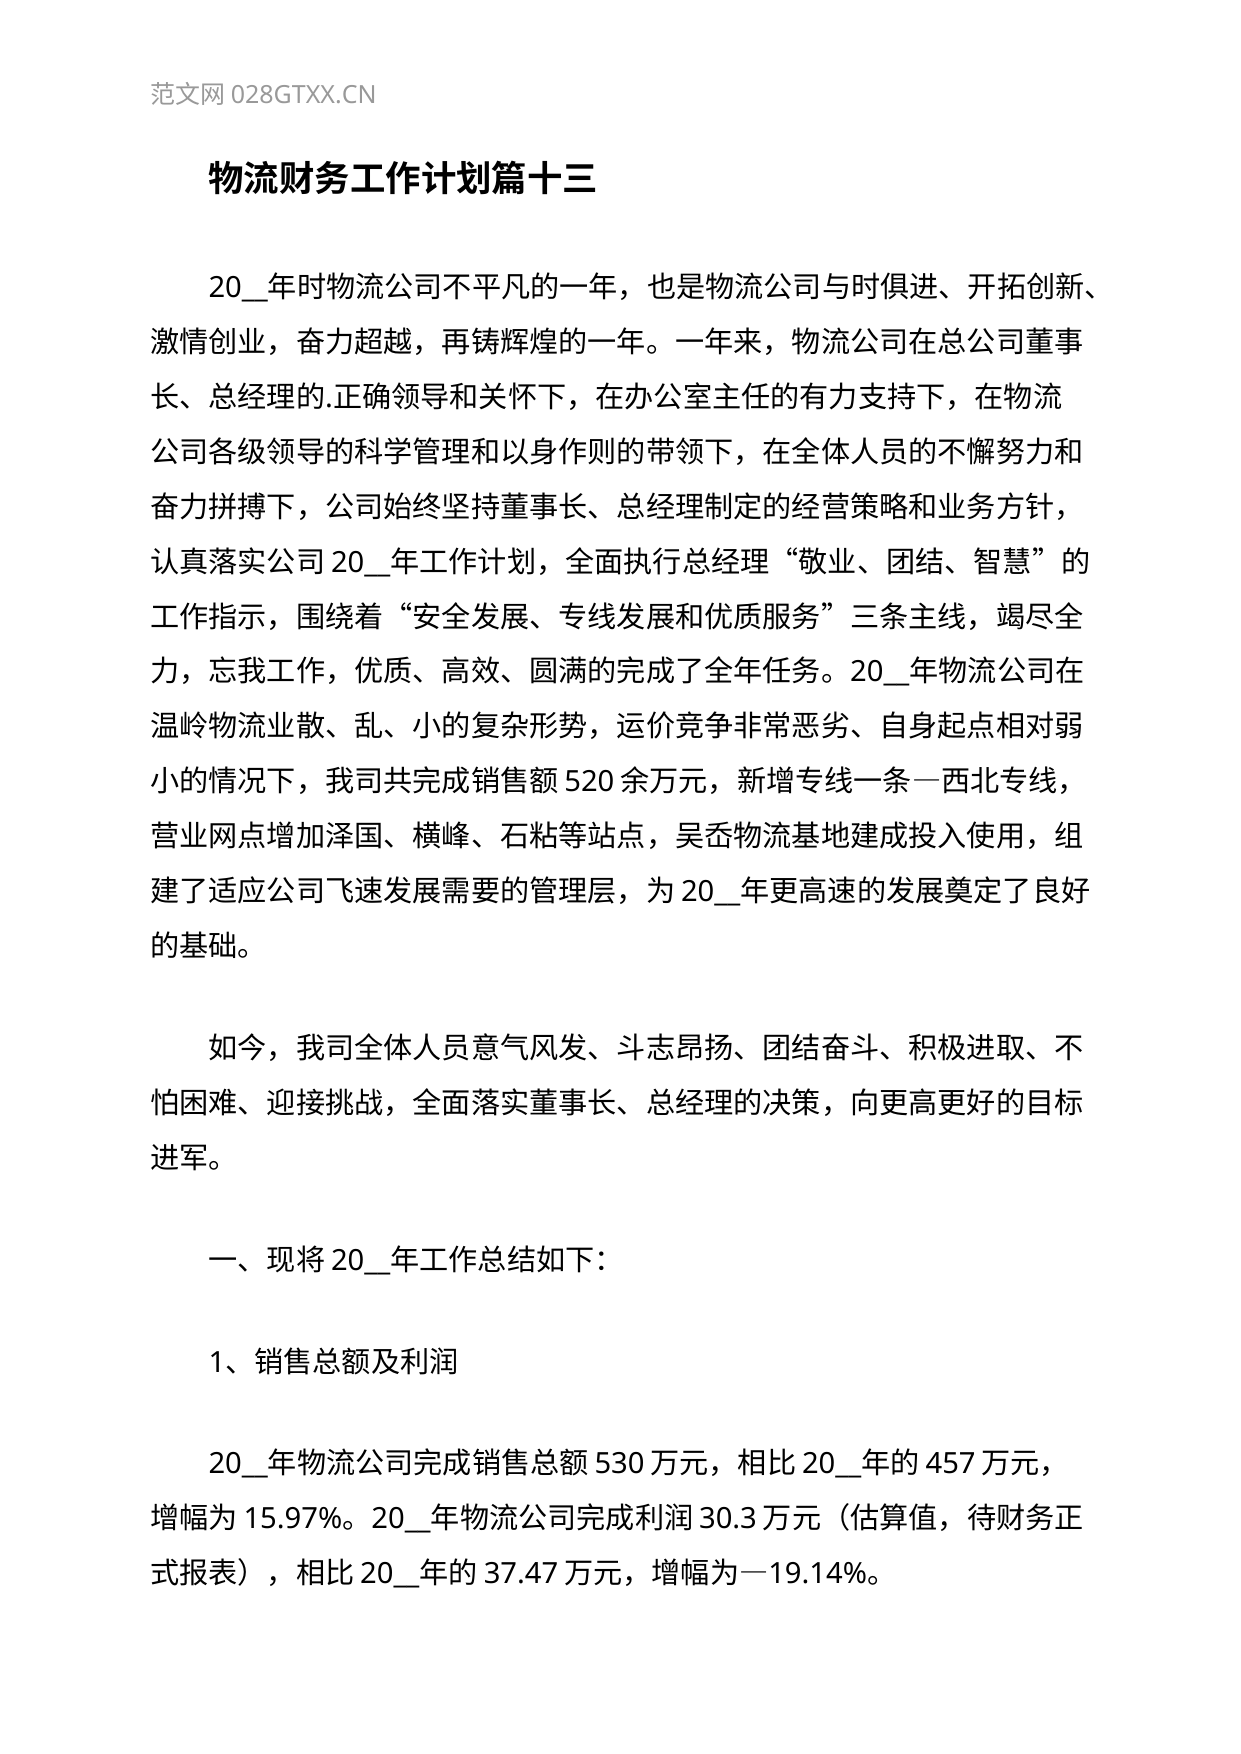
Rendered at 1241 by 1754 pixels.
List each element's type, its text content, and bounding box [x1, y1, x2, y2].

text 1、销售总额及利润 [150, 1338, 1090, 1381]
text 物流财务工作计划篇十三 [150, 150, 1090, 201]
text 20__年物流公司完成销售总额530万元，相比20__年的457万元，增幅为15.97%。20__年物流公司完成利润30.3万元（估算值，待财务正式报表），相比20__年的37.47万元，增幅为—19.14%。 [150, 1440, 1090, 1592]
text 如今，我司全体人员意气风发、斗志昂扬、团结奋斗、积极进取、不怕困难、迎接挑战，全面落实董事长、总经理的决策，向更高更好的目标进军。 [150, 1024, 1090, 1177]
text 一、现将20__年工作总结如下： [150, 1236, 1090, 1278]
text 20__年时物流公司不平凡的一年，也是物流公司与时俱进、开拓创新、激情创业，奋力超越，再铸辉煌的一年。一年来，物流公司在总公司董事长、总经理的.正确领导和关怀下，在办公室主任的有力支持下，在物流公司各级领导的科学管理和以身作则的带领下，在全体人员的不懈努力和奋力拼搏下，公司始终坚持董事长、总经理制定的经营策略和业务方针，认真落实公司20__年工作计划，全面执行总经理“敬业、团结、智慧”的工作指示，围绕着“安全发展、专线发展和优质服务”三条主线，竭尽全力，忘我工作，优质、高效、圆满的完成了全年任务。20__年物流公司在温岭物流业散、乱、小的复杂形势，运价竞争非常恶劣、自身起点相对弱小的情况下，我司共完成销售额520余万元，新增专线一条—西北专线，营业网点增加泽国、横峰、石粘等站点，吴岙物流基地建成投入使用，组建了适应公司飞速发展需要的管理层，为20__年更高速的发展奠定了良好的基础。 [150, 263, 1090, 965]
